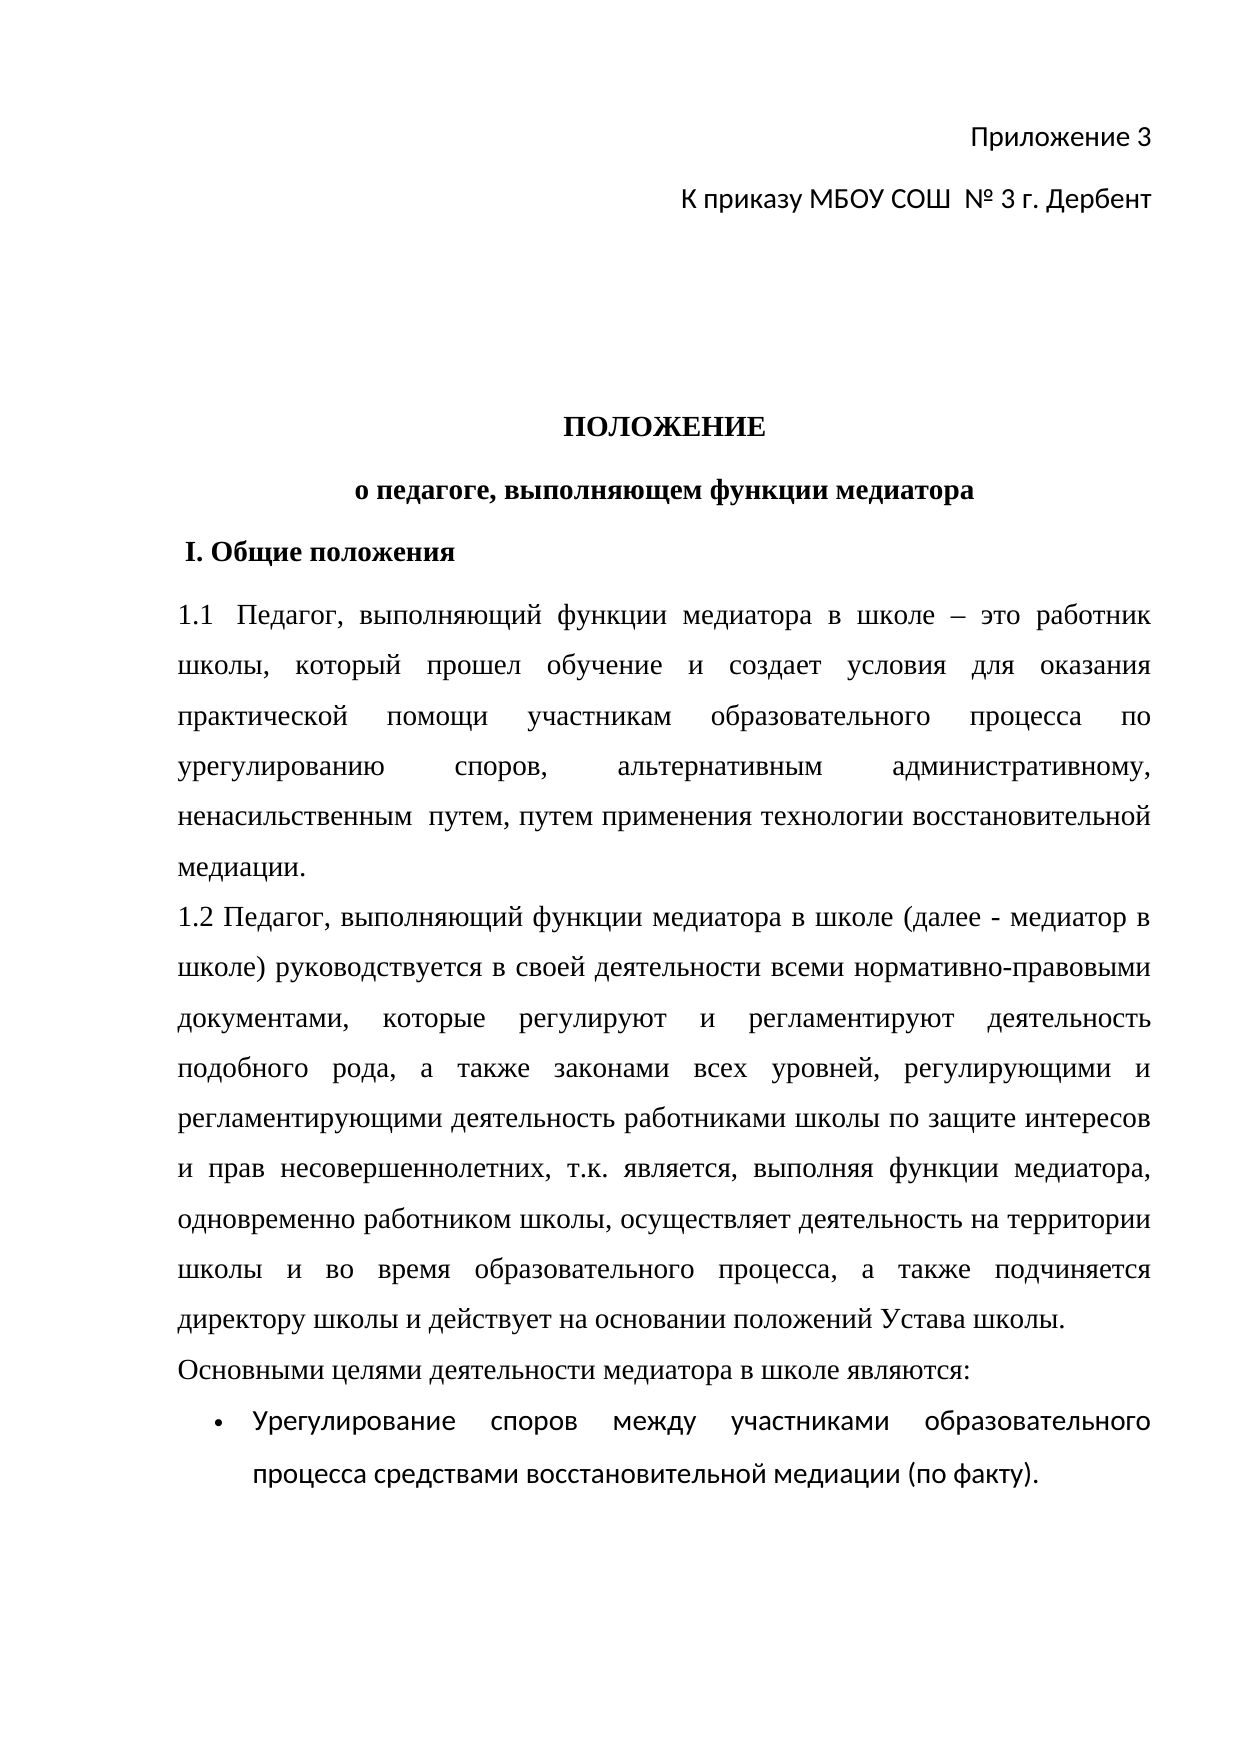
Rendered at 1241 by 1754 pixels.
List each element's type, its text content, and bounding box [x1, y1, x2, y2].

text Основными целями деятельности медиатора в школе являются: [177, 1352, 1152, 1385]
list Урегулирование споров между участниками образовательного процесса средствами восстановительной медиации (по факту). [215, 1402, 1152, 1491]
text о педагоге, выполняющем функции медиатора [177, 472, 1152, 505]
text I. Общие положения [177, 534, 1152, 568]
text ПОЛОЖЕНИЕ [177, 409, 1152, 443]
text К приказу МБОУ СОШ № 3 г. Дербент [215, 180, 1152, 216]
text 1.2 Педагог, выполняющий функции медиатора в школе (далее - медиатор в школе) руководствуется в своей деятельности всеми нормативно-правовыми документами, которые регулируют и регламентируют деятельность подобного рода, а также законами всех уровней, регулирующими и регламентирующими деятельность работниками школы по защите интересов и прав несовершеннолетних, т.к. является, выполняя функции медиатора, одновременно работником школы, осуществляет деятельность на территории школы и во время образовательного процесса, а также подчиняется директору школы и действует на основании положений Устава школы. [177, 899, 1152, 1335]
text 1.1 Педагог, выполняющий функции медиатора в школе – это работник школы, который прошел обучение и создает условия для оказания практической помощи участникам образовательного процесса по урегулированию споров, альтернативным административному, ненасильственным путем, путем применения технологии восстановительной медиации. [177, 597, 1152, 882]
text Приложение 3 [215, 118, 1152, 154]
